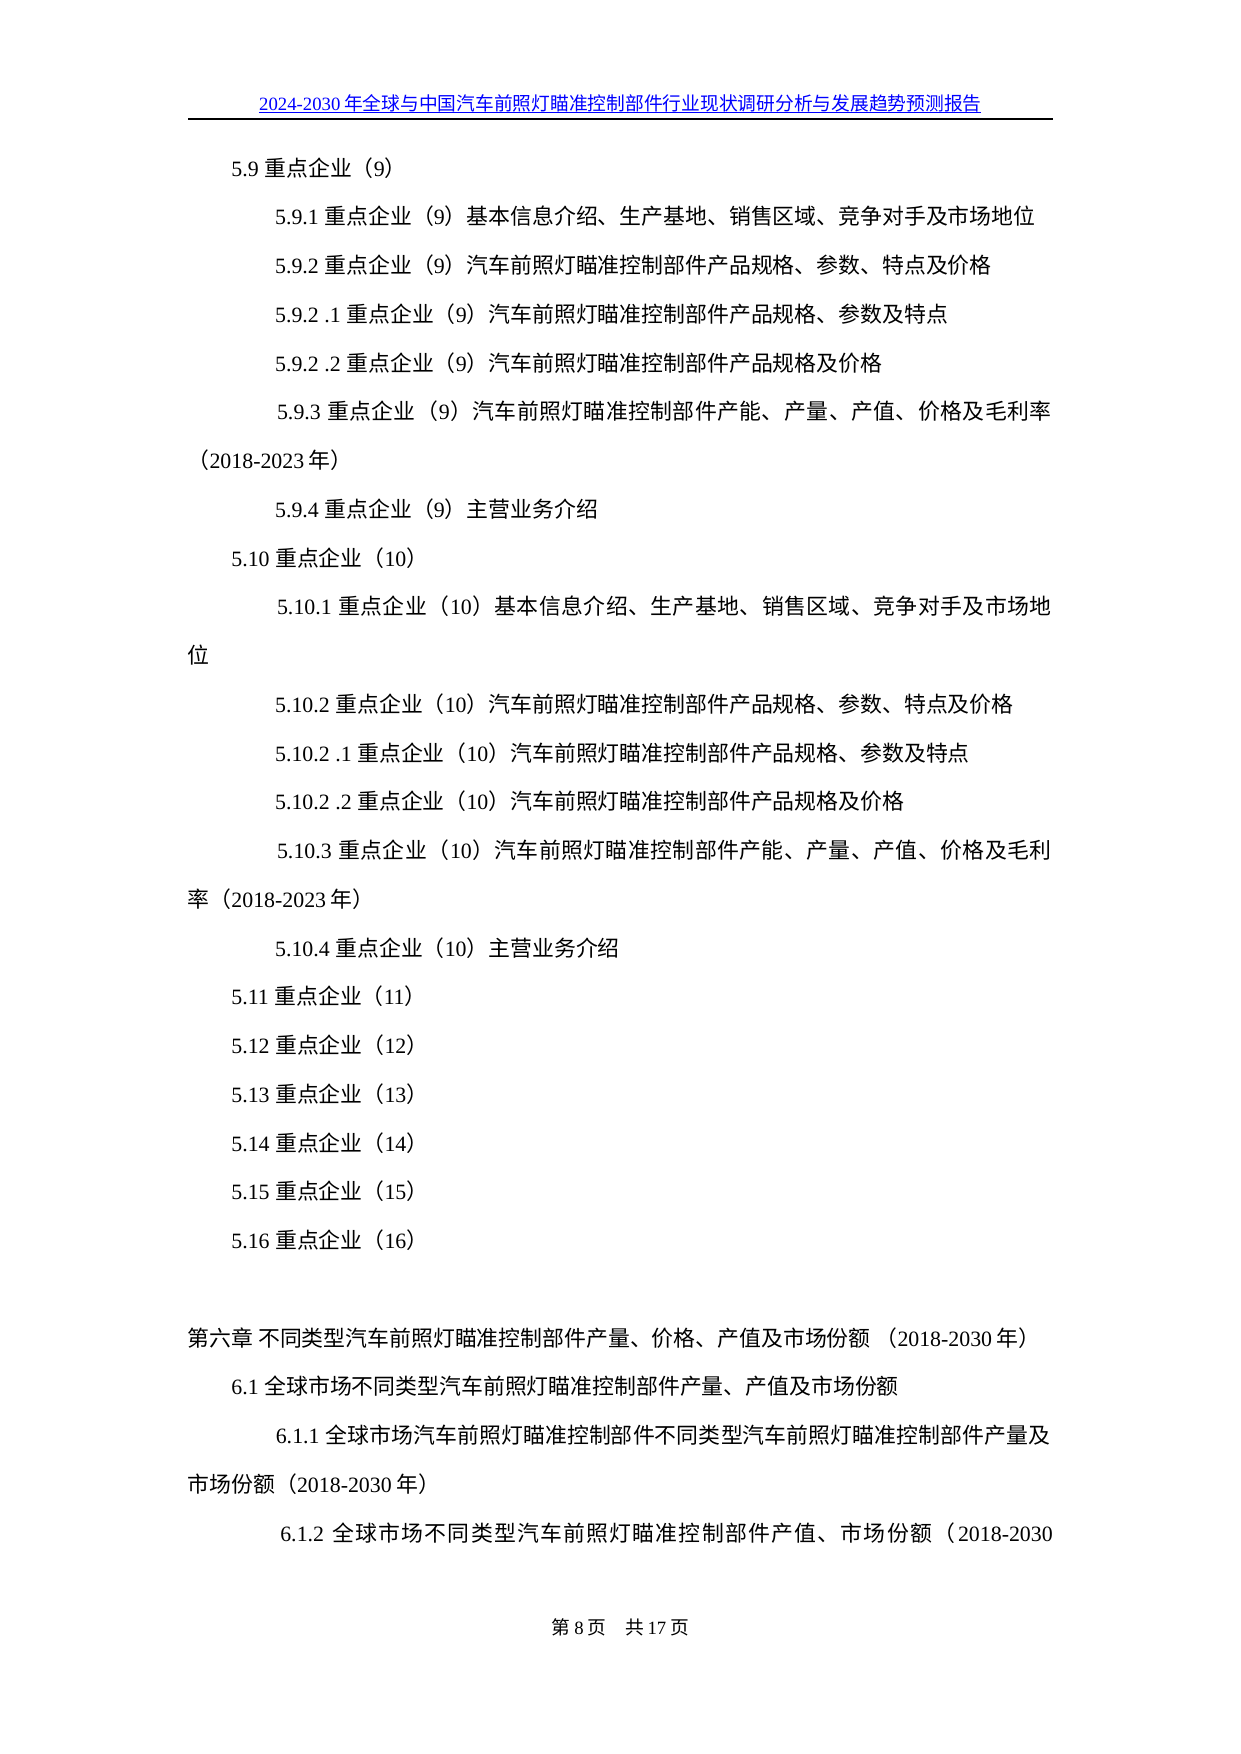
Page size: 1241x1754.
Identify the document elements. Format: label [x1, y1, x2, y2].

text [187, 150, 1053, 1548]
